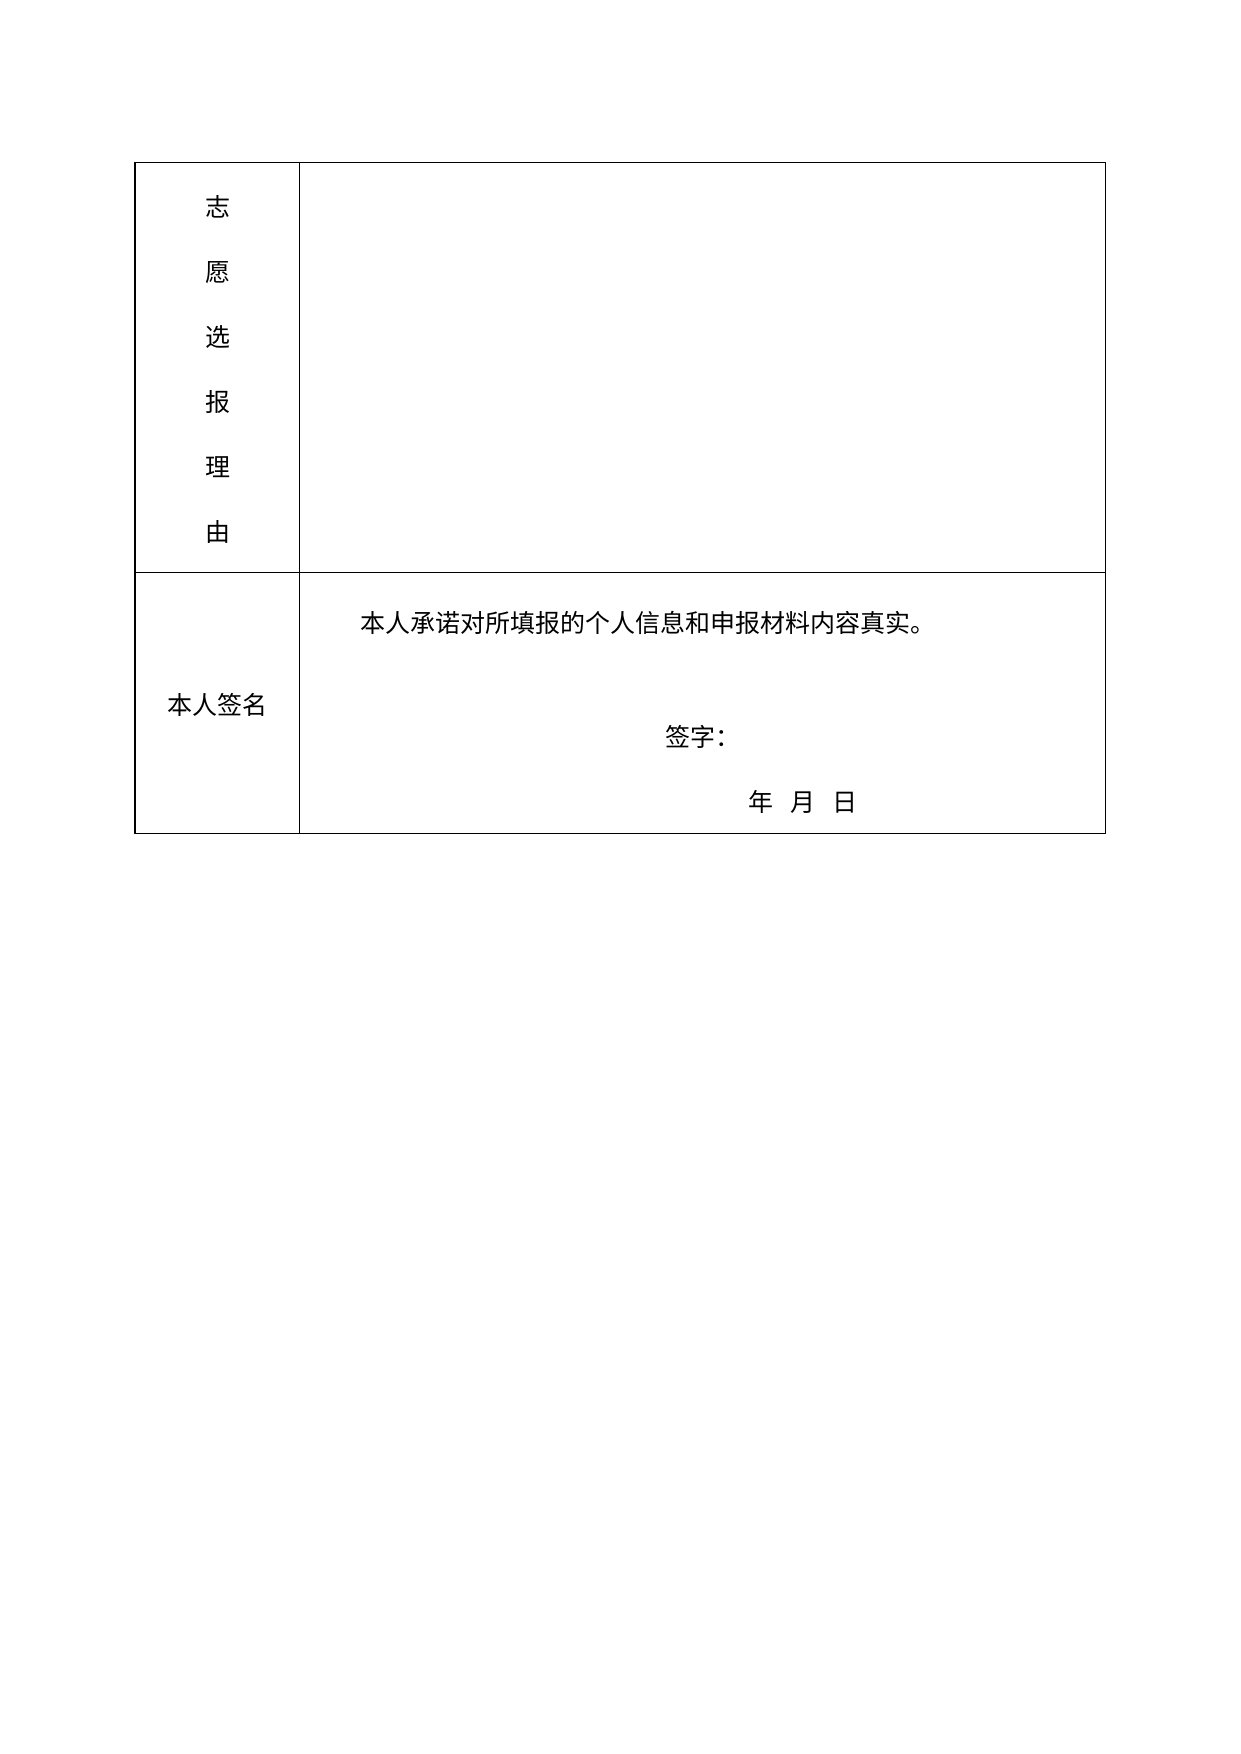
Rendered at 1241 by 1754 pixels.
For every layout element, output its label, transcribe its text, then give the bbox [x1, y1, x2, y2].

table_cell 本人承诺对所填报的个人信息和申报材料内容真实。 签字： 年 月 日 [300, 573, 1105, 833]
table_cell [300, 163, 1105, 572]
table_cell 本人签名 [136, 573, 299, 833]
table_cell 志 愿 选 报 理 由 [136, 163, 299, 572]
